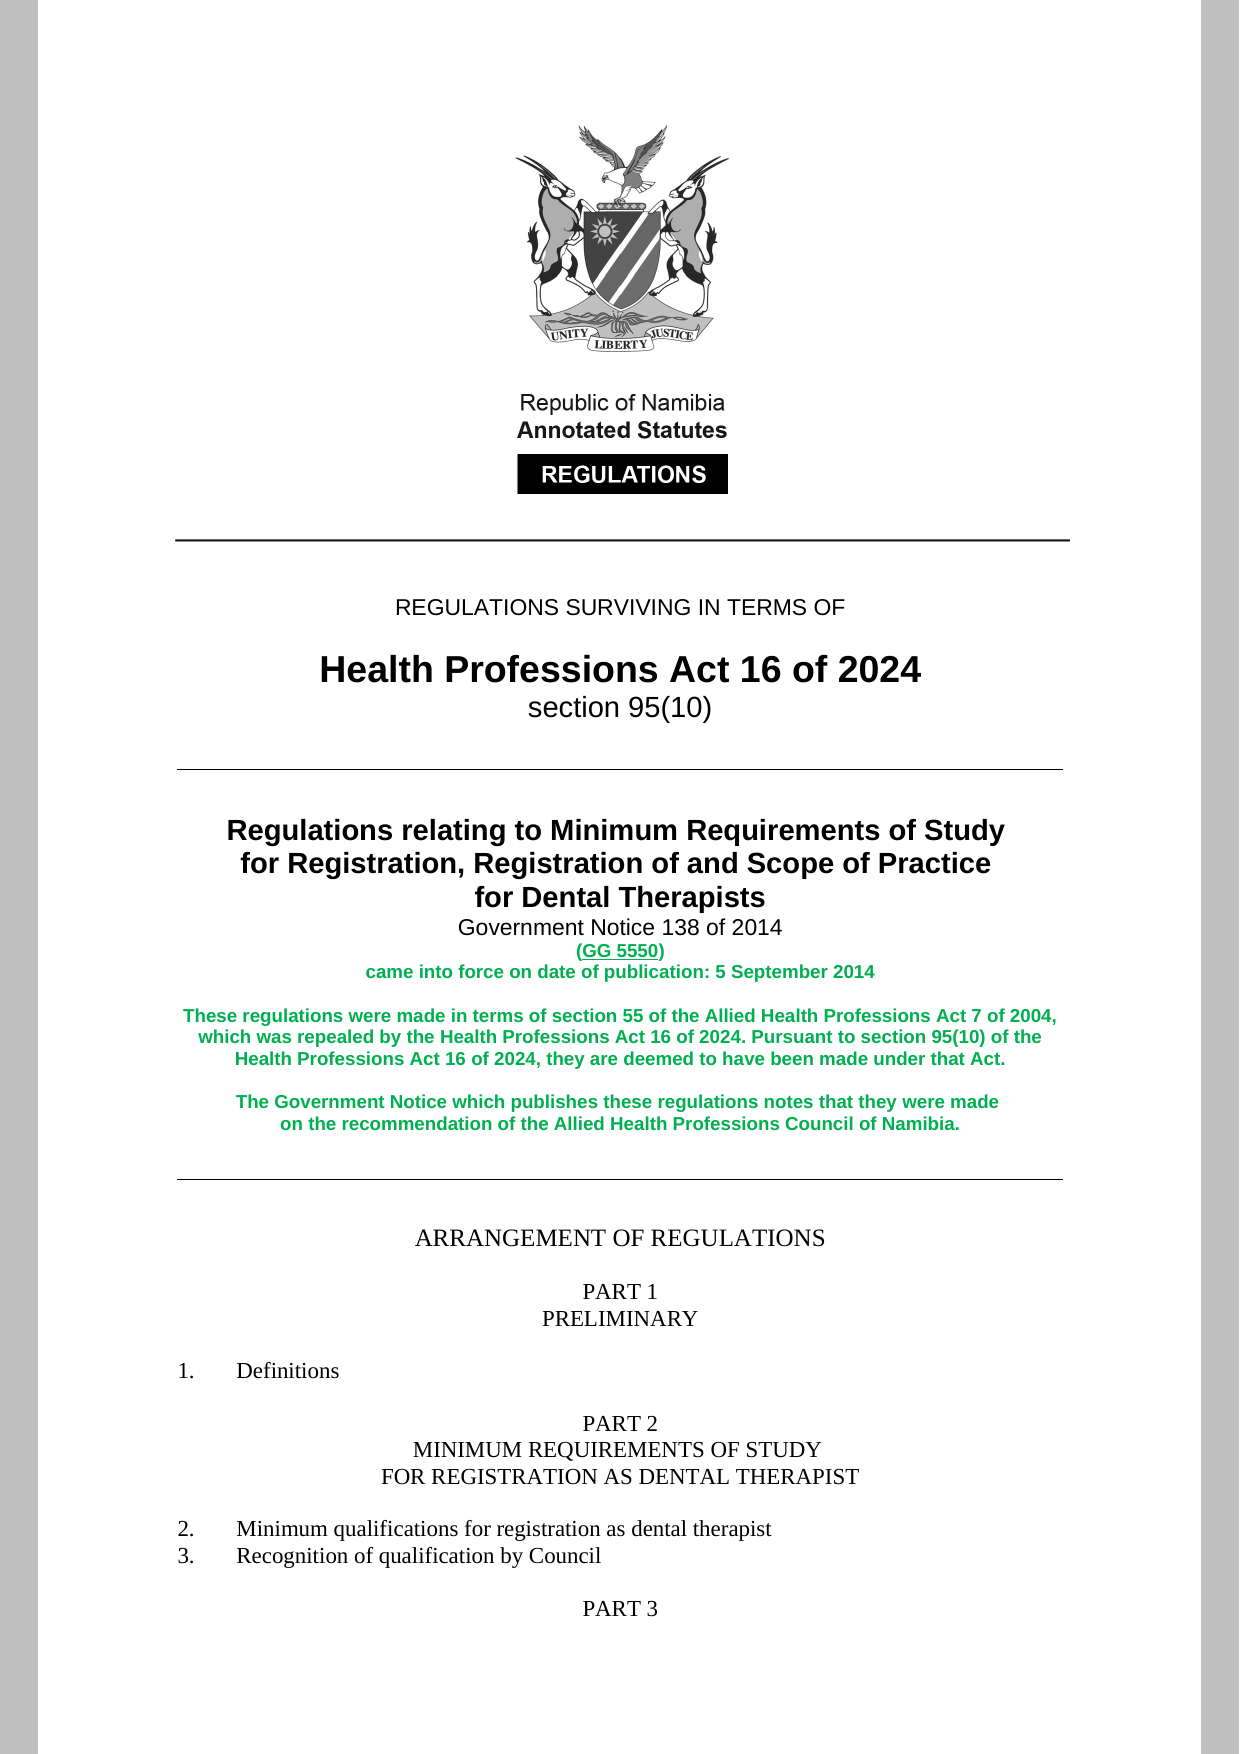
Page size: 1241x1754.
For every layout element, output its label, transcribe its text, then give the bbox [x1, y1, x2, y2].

text PRELIMINARY [177, 1305, 1063, 1331]
text 2. Minimum qualifications for registration as dental therapist [177, 1516, 1063, 1542]
text REGULATIONS SURVIVING IN TERMS OF [177, 594, 1063, 620]
text MINIMUM REQUIREMENTS OF STUDY FOR REGISTRATION AS DENTAL THERAPIST [177, 1436, 1063, 1489]
text Regulations relating to Minimum Requirements of Study for Registration, Registration of and Scope of Practice for Dental Therapists [177, 813, 1063, 913]
text Government Notice 138 of 2014 [177, 913, 1063, 940]
text (GG 5550) [177, 940, 1063, 961]
text Health Professions Act 16 of 2024 [177, 647, 1063, 690]
text PART 1 [177, 1278, 1063, 1305]
text The Government Notice which publishes these regulations notes that they were made on the recommendation of the Allied Health Professions Council of Namibia. [177, 1091, 1063, 1134]
text came into force on date of publication: 5 September 2014 [177, 961, 1063, 983]
text PART 3 [177, 1594, 1063, 1621]
text ARRANGEMENT OF REGULATIONS [177, 1223, 1063, 1252]
text section 95(10) [177, 690, 1063, 723]
text These regulations were made in terms of section 55 of the Allied Health Professions Act 7 of 2004, which was repealed by the Health Professions Act 16 of 2024. Pursuant to section 95(10) of the Health Professions Act 16 of 2024, they are deemed to have been made under that Act. [177, 1004, 1063, 1069]
picture [0, 0, 1241, 551]
text 1. Definitions [177, 1357, 1063, 1384]
text PART 2 [177, 1410, 1063, 1436]
text 3. Recognition of qualification by Council [177, 1542, 1063, 1568]
